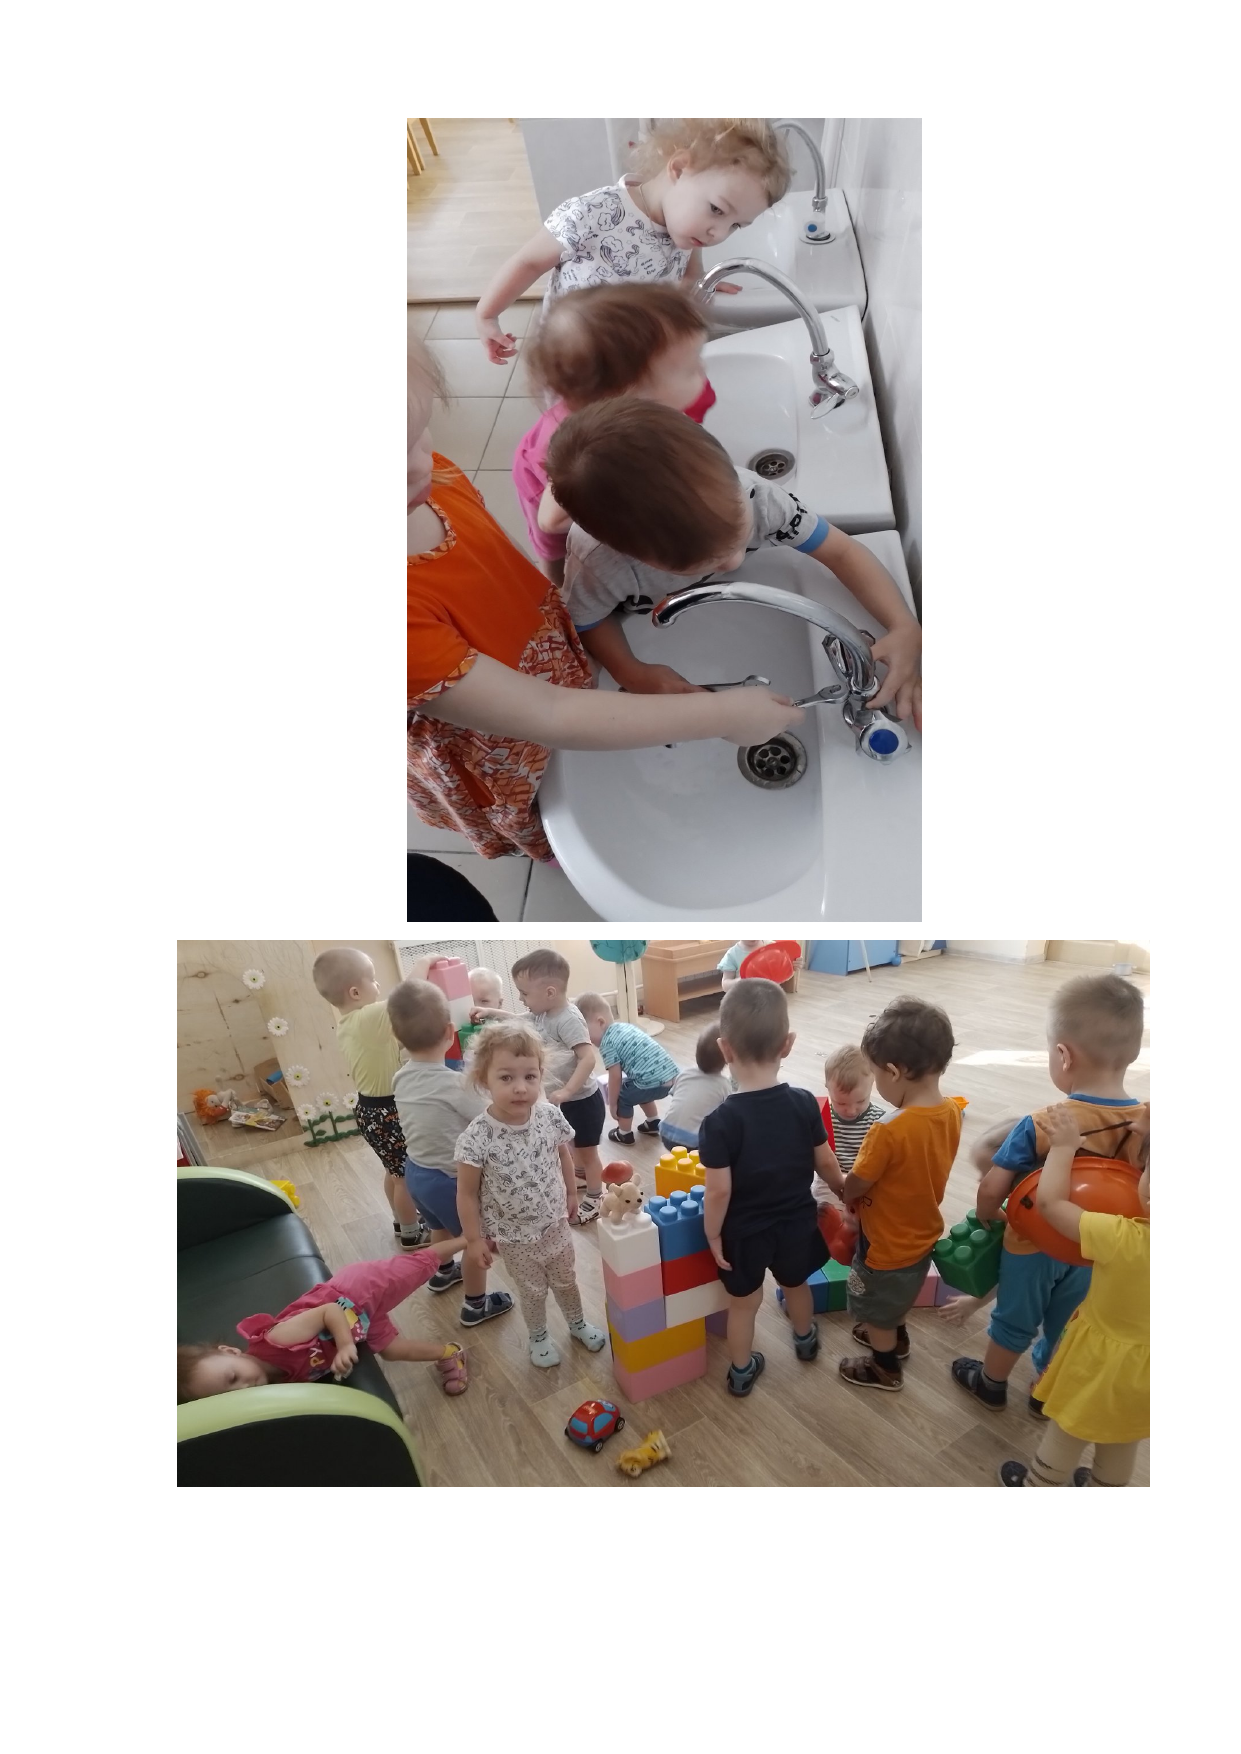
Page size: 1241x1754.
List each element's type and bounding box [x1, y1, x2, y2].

picture [407, 118, 922, 922]
picture [177, 940, 1150, 1487]
